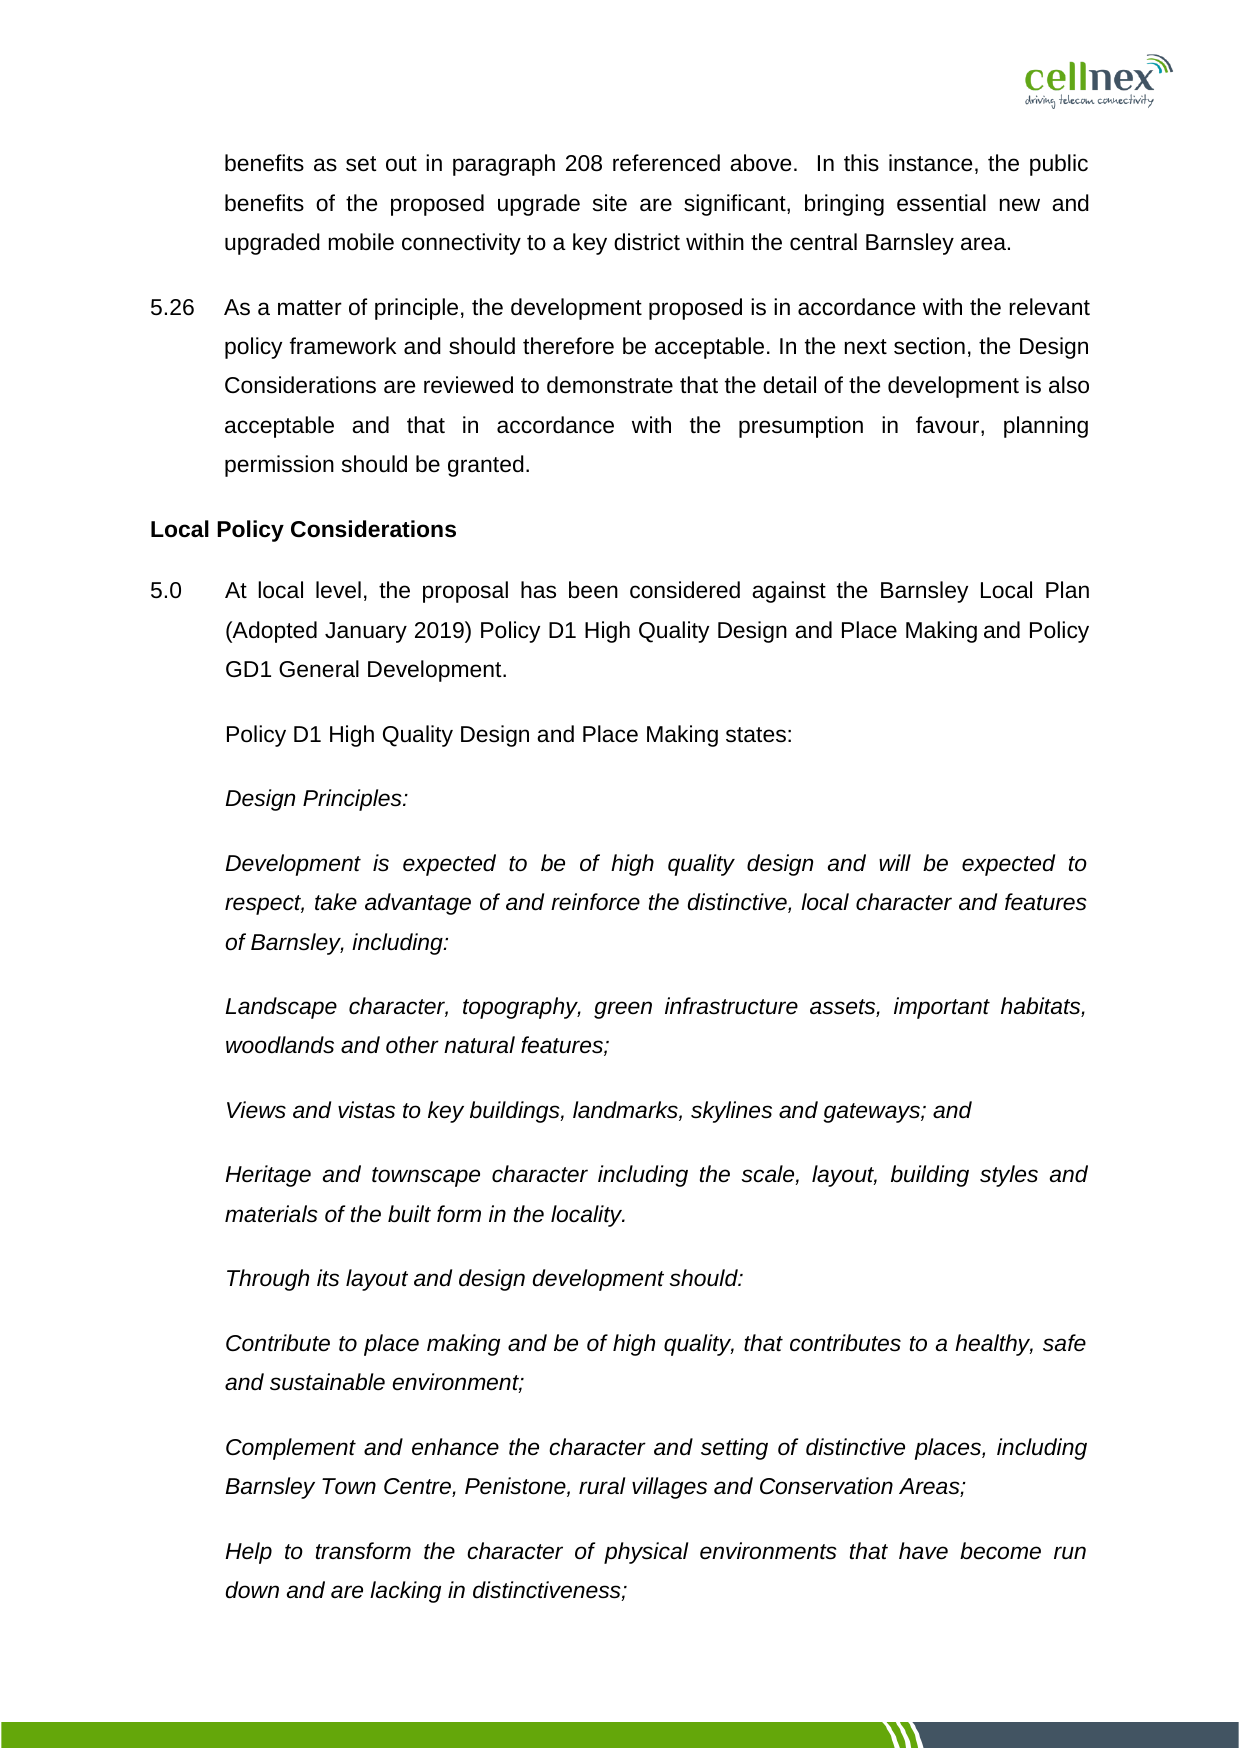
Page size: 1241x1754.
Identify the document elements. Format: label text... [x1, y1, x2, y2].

text Landscape character, topography, green infrastructure assets, important habitats, woodlands and other natural features; [225, 993, 1090, 1059]
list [150, 150, 1090, 255]
text Policy D1 High Quality Design and Place Making states: [225, 721, 1090, 747]
text Help to transform the character of physical environments that have become run down and are lacking in distinctiveness; [225, 1538, 1090, 1604]
text Through its layout and design development should: [225, 1265, 1090, 1292]
list At local level, the proposal has been considered against the Barnsley Local Plan (Adopted January 2019) Policy D1 High Quality Design and Place Making and Policy GD1 General Development. [150, 577, 1090, 682]
text Heritage and townscape character including the scale, layout, building styles and materials of the built form in the locality. [225, 1161, 1090, 1227]
text Complement and enhance the character and setting of distinctive places, including Barnsley Town Centre, Penistone, rural villages and Conservation Areas; [225, 1434, 1090, 1500]
text Design Principles: [225, 785, 1090, 811]
text Contribute to place making and be of high quality, that contributes to a healthy, safe and sustainable environment; [225, 1330, 1090, 1396]
text Views and vistas to key buildings, landmarks, skylines and gateways; and [225, 1097, 1090, 1123]
list As a matter of principle, the development proposed is in accordance with the relevant policy framework and should therefore be acceptable. In the next section, the Design Considerations are reviewed to demonstrate that the detail of the development is also acceptable and that in accordance with the presumption in favour, planning permission should be granted. [150, 293, 1090, 478]
picture [1015, 48, 1175, 111]
text Development is expected to be of high quality design and will be expected to respect, take advantage of and reinforce the distinctive, local character and features of Barnsley, including: [225, 849, 1090, 955]
subtitle Local Policy Considerations [150, 516, 1090, 542]
